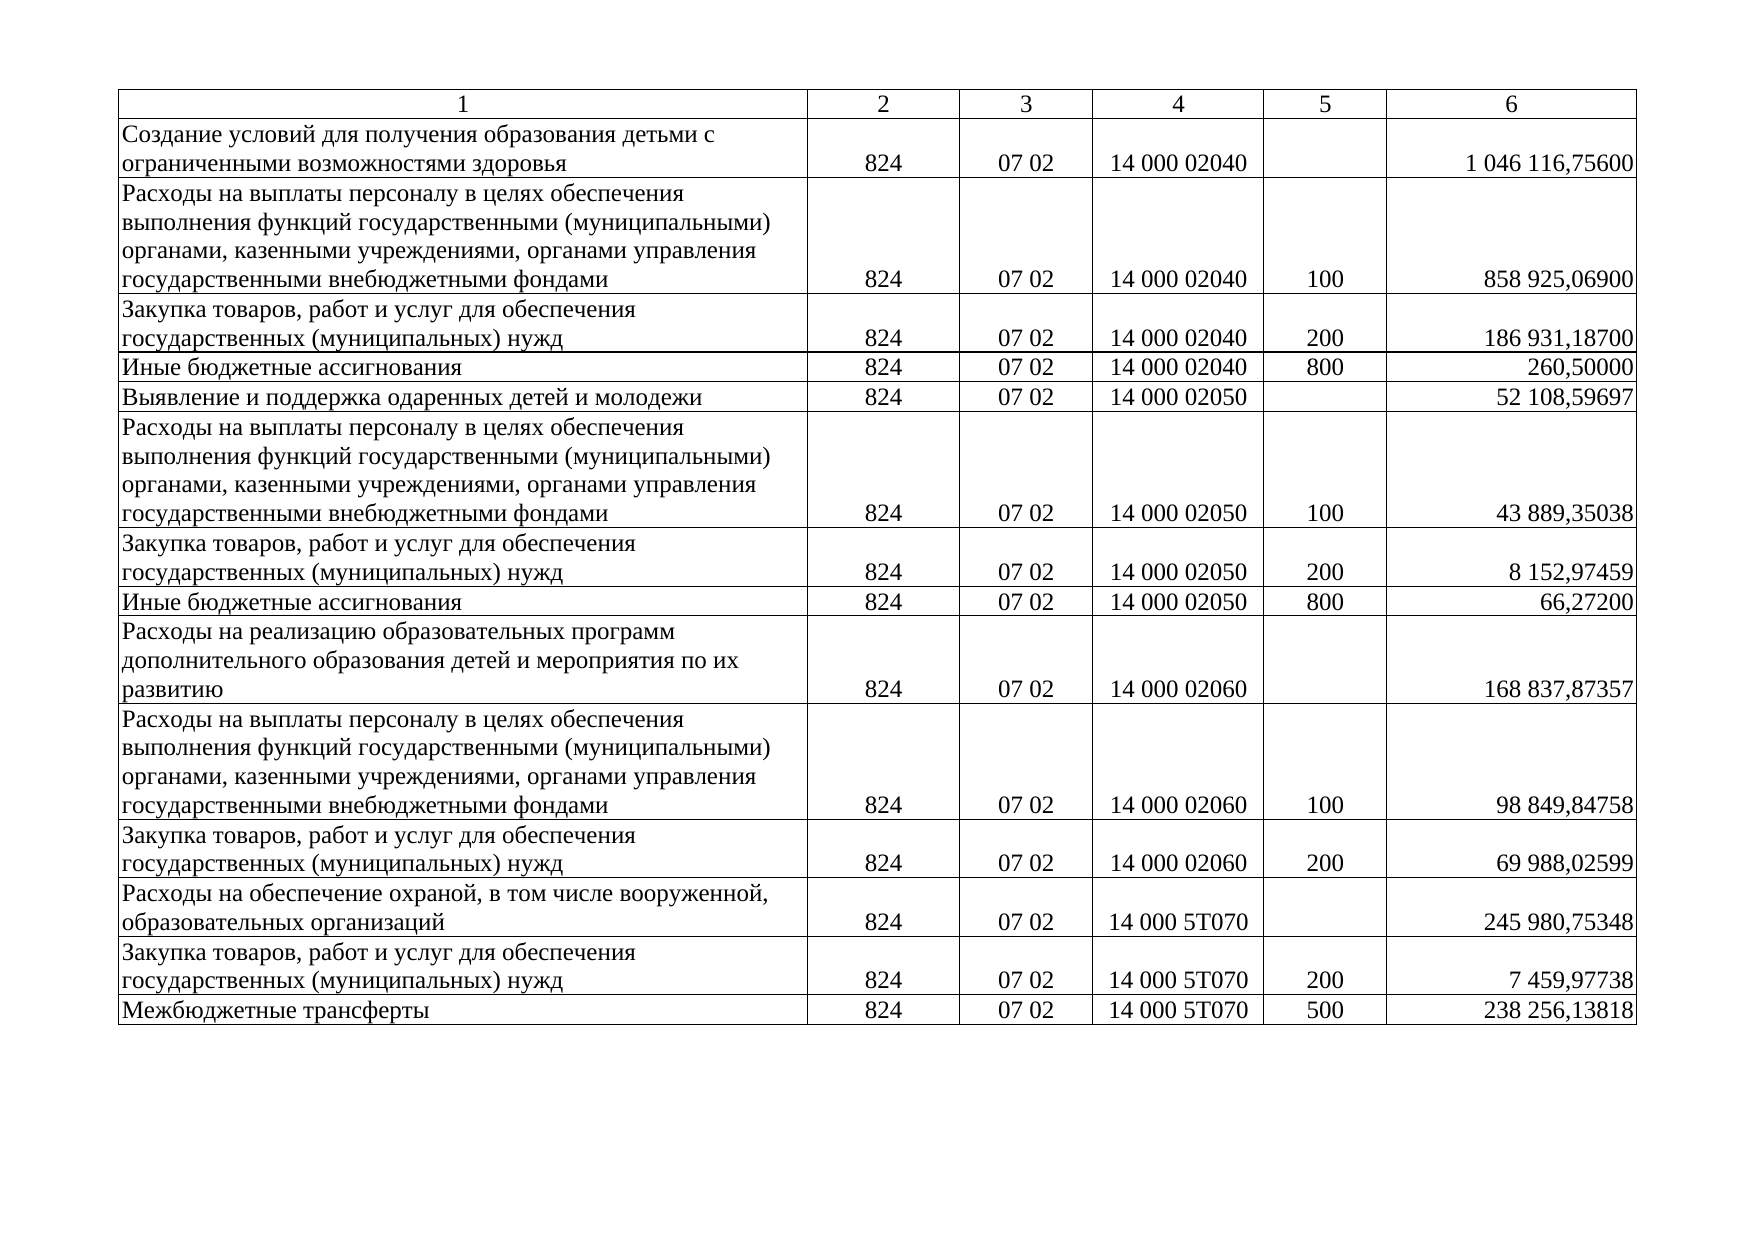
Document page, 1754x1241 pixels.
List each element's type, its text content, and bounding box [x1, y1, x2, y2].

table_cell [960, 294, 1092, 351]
table_header 1 [119, 90, 807, 118]
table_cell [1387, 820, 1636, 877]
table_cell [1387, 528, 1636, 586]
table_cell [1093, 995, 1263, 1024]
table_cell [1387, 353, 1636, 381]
table_header 5 [1264, 90, 1386, 118]
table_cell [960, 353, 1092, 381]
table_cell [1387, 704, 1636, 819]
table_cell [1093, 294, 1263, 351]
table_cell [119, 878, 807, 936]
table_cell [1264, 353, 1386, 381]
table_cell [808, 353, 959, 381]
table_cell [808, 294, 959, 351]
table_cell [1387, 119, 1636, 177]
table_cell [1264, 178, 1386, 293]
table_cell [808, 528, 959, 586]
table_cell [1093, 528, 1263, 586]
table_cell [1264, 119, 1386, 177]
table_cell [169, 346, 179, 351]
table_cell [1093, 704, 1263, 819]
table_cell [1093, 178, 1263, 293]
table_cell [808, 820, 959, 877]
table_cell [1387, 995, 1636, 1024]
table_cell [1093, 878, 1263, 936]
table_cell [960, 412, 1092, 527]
table_header 6 [1387, 90, 1636, 118]
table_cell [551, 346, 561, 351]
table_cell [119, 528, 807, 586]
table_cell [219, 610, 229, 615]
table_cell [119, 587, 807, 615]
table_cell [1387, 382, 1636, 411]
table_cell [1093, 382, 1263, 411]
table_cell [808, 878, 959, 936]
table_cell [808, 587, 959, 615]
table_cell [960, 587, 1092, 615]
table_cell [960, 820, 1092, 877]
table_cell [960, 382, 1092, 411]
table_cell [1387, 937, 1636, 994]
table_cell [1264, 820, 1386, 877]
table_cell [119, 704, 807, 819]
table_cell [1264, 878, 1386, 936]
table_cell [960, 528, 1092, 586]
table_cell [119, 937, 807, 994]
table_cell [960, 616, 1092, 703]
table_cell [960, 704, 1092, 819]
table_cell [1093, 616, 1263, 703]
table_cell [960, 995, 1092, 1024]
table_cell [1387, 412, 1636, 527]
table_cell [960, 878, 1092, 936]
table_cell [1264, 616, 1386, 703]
table_header 2 [808, 90, 959, 118]
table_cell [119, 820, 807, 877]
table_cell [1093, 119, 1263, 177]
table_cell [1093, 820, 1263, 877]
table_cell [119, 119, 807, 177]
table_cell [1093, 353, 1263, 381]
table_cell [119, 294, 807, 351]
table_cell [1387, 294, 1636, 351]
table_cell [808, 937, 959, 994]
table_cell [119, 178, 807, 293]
table_header 3 [960, 90, 1092, 118]
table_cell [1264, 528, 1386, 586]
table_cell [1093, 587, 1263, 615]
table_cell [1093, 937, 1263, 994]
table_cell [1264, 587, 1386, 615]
table_header 4 [1093, 90, 1263, 118]
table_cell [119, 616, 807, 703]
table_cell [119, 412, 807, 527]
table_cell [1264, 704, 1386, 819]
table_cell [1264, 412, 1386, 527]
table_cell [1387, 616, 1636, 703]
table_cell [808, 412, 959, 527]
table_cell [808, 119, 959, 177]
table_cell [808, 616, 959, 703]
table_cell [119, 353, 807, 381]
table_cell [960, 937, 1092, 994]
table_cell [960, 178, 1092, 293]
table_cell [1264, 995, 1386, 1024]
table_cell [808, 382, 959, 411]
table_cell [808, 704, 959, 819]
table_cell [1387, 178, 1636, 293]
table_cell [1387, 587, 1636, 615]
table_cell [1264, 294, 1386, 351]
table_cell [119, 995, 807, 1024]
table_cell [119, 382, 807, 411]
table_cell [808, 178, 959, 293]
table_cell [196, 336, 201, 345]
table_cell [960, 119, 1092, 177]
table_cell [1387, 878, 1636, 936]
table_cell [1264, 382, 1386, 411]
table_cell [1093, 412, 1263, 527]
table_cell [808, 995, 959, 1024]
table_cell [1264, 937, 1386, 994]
